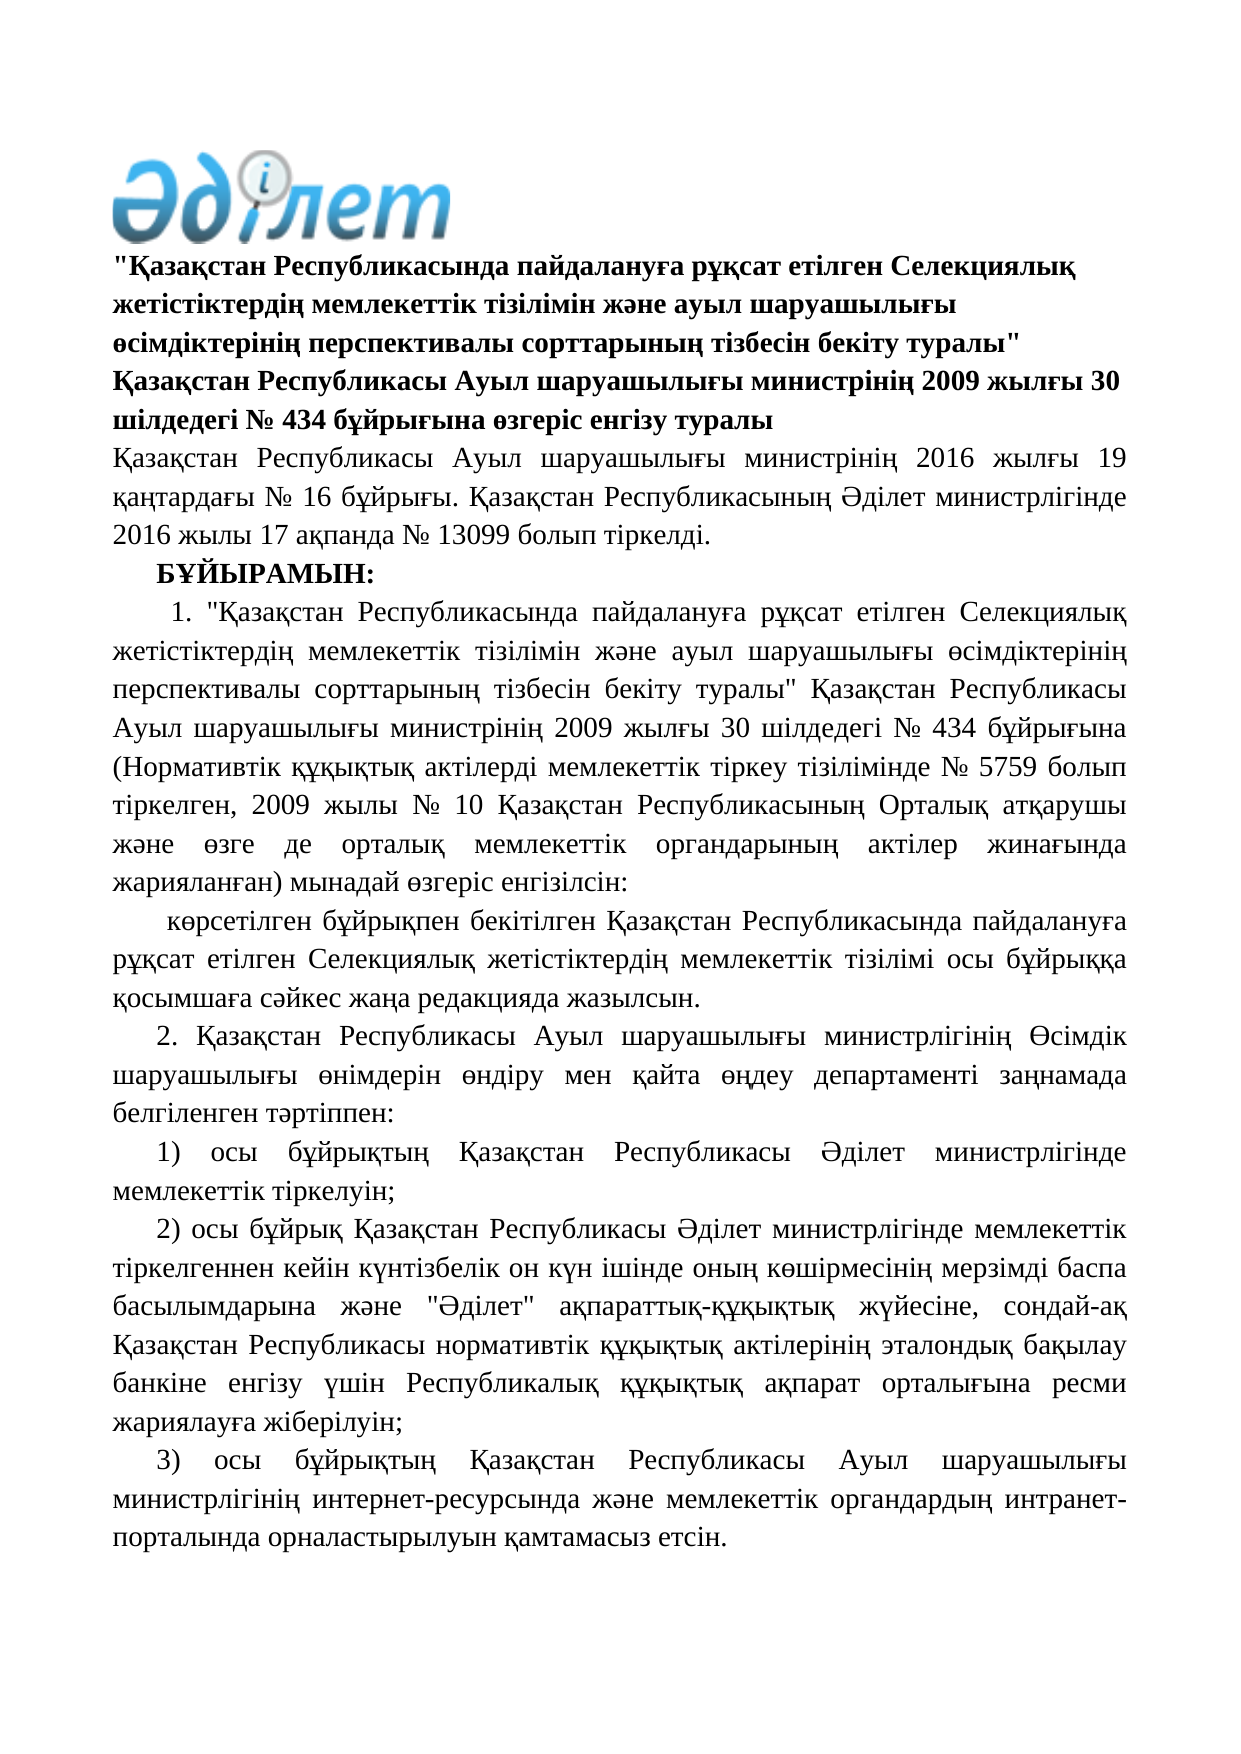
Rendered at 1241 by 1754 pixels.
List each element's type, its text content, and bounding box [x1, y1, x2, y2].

text "Қазақстан Республикасында пайдалануға рұқсат етілген Селекциялық жетістіктердің мемлекеттік тізілімін және ауыл шаруашылығы өсімдіктерінің перспективалы сорттарының тізбесін бекіту туралы" Қазақстан Республикасы Ауыл шаруашылығы министрінің 2009 жылғы 30 шілдедегі № 434 бұйрығына өзгеріс енгізу туралы [112, 248, 1128, 435]
picture [112, 150, 451, 244]
text 1) осы бұйрықтың Қазақстан Республикасы Әділет министрлігінде мемлекеттік тіркелуін; [112, 1134, 1128, 1206]
text көрсетілген бұйрықпен бекітілген Қазақстан Республикасында пайдалануға рұқсат етілген Селекциялық жетістіктердің мемлекеттік тізілімі осы бұйрыққа қосымшаға сәйкес жаңа редакцияда жазылсын. [112, 903, 1128, 1013]
text БҰЙЫРАМЫН: [112, 556, 1128, 589]
text 1. "Қазақстан Республикасында пайдалануға рұқсат етілген Селекциялық жетістіктердің мемлекеттік тізілімін және ауыл шаруашылығы өсімдіктерінің перспективалы сорттарының тізбесін бекіту туралы" Қазақстан Республикасы Ауыл шаруашылығы министрінің 2009 жылғы 30 шілдедегі № 434 бұйрығына (Нормативтік құқықтық актілерді мемлекеттік тіркеу тізілімінде № 5759 болып тіркелген, 2009 жылы № 10 Қазақстан Республикасының Орталық атқарушы және өзге де орталық мемлекеттiк органдарының актiлер жинағында жарияланған) мынадай өзгеріс енгізілсін: [112, 594, 1128, 898]
text 2) осы бұйрық Қазақстан Республикасы Әділет министрлігінде мемлекеттік тіркелгеннен кейін күнтізбелік он күн ішінде оның көшірмесінің мерзімді баспа басылымдарына және "Әділет" ақпараттық-құқықтық жүйесіне, сондай-ақ Қазақстан Республикасы нормативтік құқықтық актілерінің эталондық бақылау банкіне енгізу үшін Республикалық құқықтық ақпарат орталығына ресми жариялауға жіберілуін; [112, 1211, 1128, 1437]
text Қазақстан Республикасы Ауыл шаруашылығы министрінің 2016 жылғы 19 қаңтардағы № 16 бұйрығы. Қазақстан Республикасының Әділет министрлігінде 2016 жылы 17 ақпанда № 13099 болып тіркелді. [112, 440, 1128, 551]
text 2. Қазақстан Республикасы Ауыл шаруашылығы министрлігінің Өсімдік шаруашылығы өнімдерін өндіру мен қайта өңдеу департаменті заңнамада белгіленген тәртіппен: [112, 1018, 1128, 1129]
text 3) осы бұйрықтың Қазақстан Республикасы Ауыл шаруашылығы министрлігінің интернет-ресурсында және мемлекеттік органдардың интранет-порталында орналастырылуын қамтамасыз етсін. [112, 1442, 1128, 1553]
